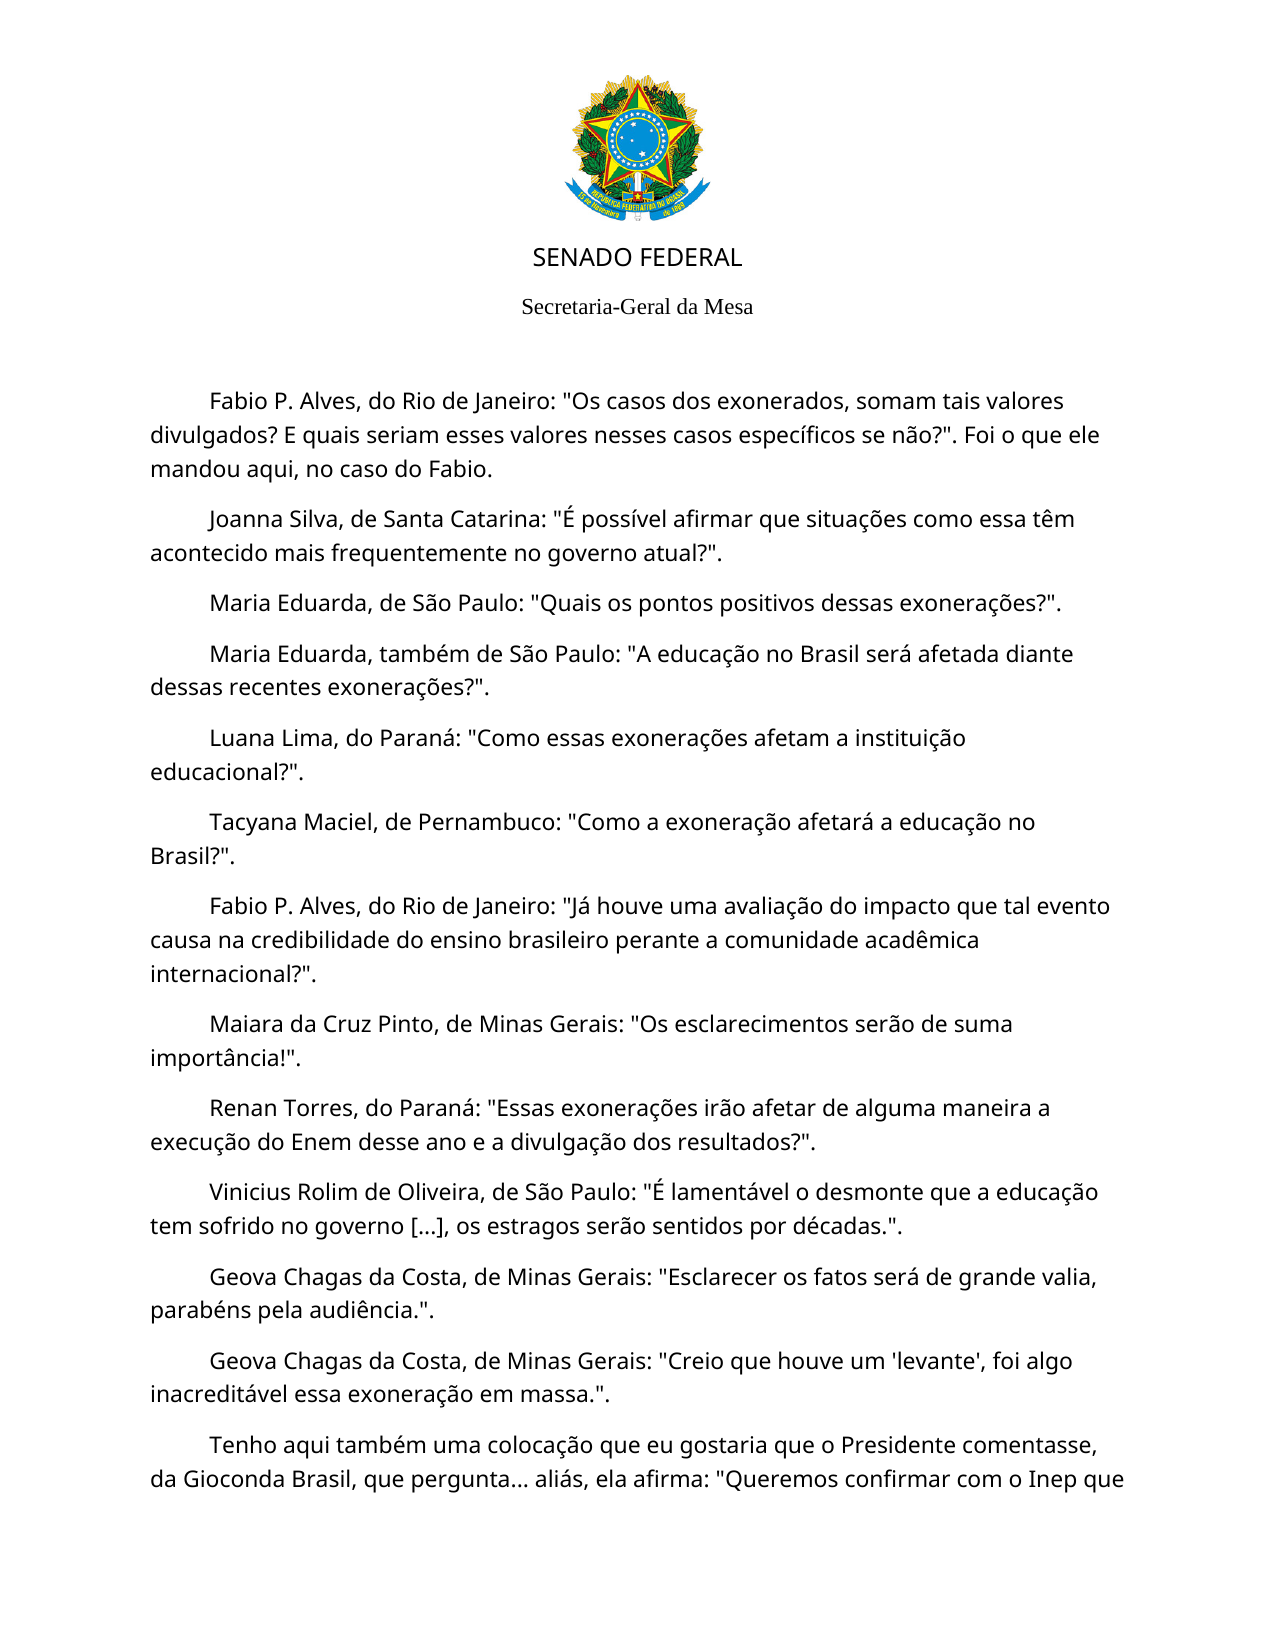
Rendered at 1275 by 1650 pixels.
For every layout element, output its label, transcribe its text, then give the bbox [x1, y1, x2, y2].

text Vinicius Rolim de Oliveira, de São Paulo: "É lamentável o desmonte que a educação tem sofrido no governo [...], os estragos serão sentidos por décadas.". [150, 1176, 1125, 1241]
text Fabio P. Alves, do Rio de Janeiro: "Os casos dos exonerados, somam tais valores divulgados? E quais seriam esses valores nesses casos específicos se não?". Foi o que ele mandou aqui, no caso do Fabio. [150, 385, 1125, 484]
text Renan Torres, do Paraná: "Essas exonerações irão afetar de alguma maneira a execução do Enem desse ano e a divulgação dos resultados?". [150, 1092, 1125, 1157]
text Luana Lima, do Paraná: "Como essas exonerações afetam a instituição educacional?". [150, 722, 1125, 787]
text Maria Eduarda, de São Paulo: "Quais os pontos positivos dessas exonerações?". [150, 587, 1125, 618]
text Fabio P. Alves, do Rio de Janeiro: "Já houve uma avaliação do impacto que tal evento causa na credibilidade do ensino brasileiro perante a comunidade acadêmica internacional?". [150, 890, 1125, 989]
text Maria Eduarda, também de São Paulo: "A educação no Brasil será afetada diante dessas recentes exonerações?". [150, 637, 1125, 702]
picture [564, 75, 711, 221]
text Joanna Silva, de Santa Catarina: "É possível afirmar que situações como essa têm acontecido mais frequentemente no governo atual?". [150, 503, 1125, 568]
text Geova Chagas da Costa, de Minas Gerais: "Creio que houve um 'levante', foi algo inacreditável essa exoneração em massa.". [150, 1344, 1125, 1409]
text Geova Chagas da Costa, de Minas Gerais: "Esclarecer os fatos será de grande valia, parabéns pela audiência.". [150, 1260, 1125, 1325]
text Maiara da Cruz Pinto, de Minas Gerais: "Os esclarecimentos serão de suma importância!". [150, 1008, 1125, 1073]
text Tacyana Maciel, de Pernambuco: "Como a exoneração afetará a educação no Brasil?". [150, 806, 1125, 871]
